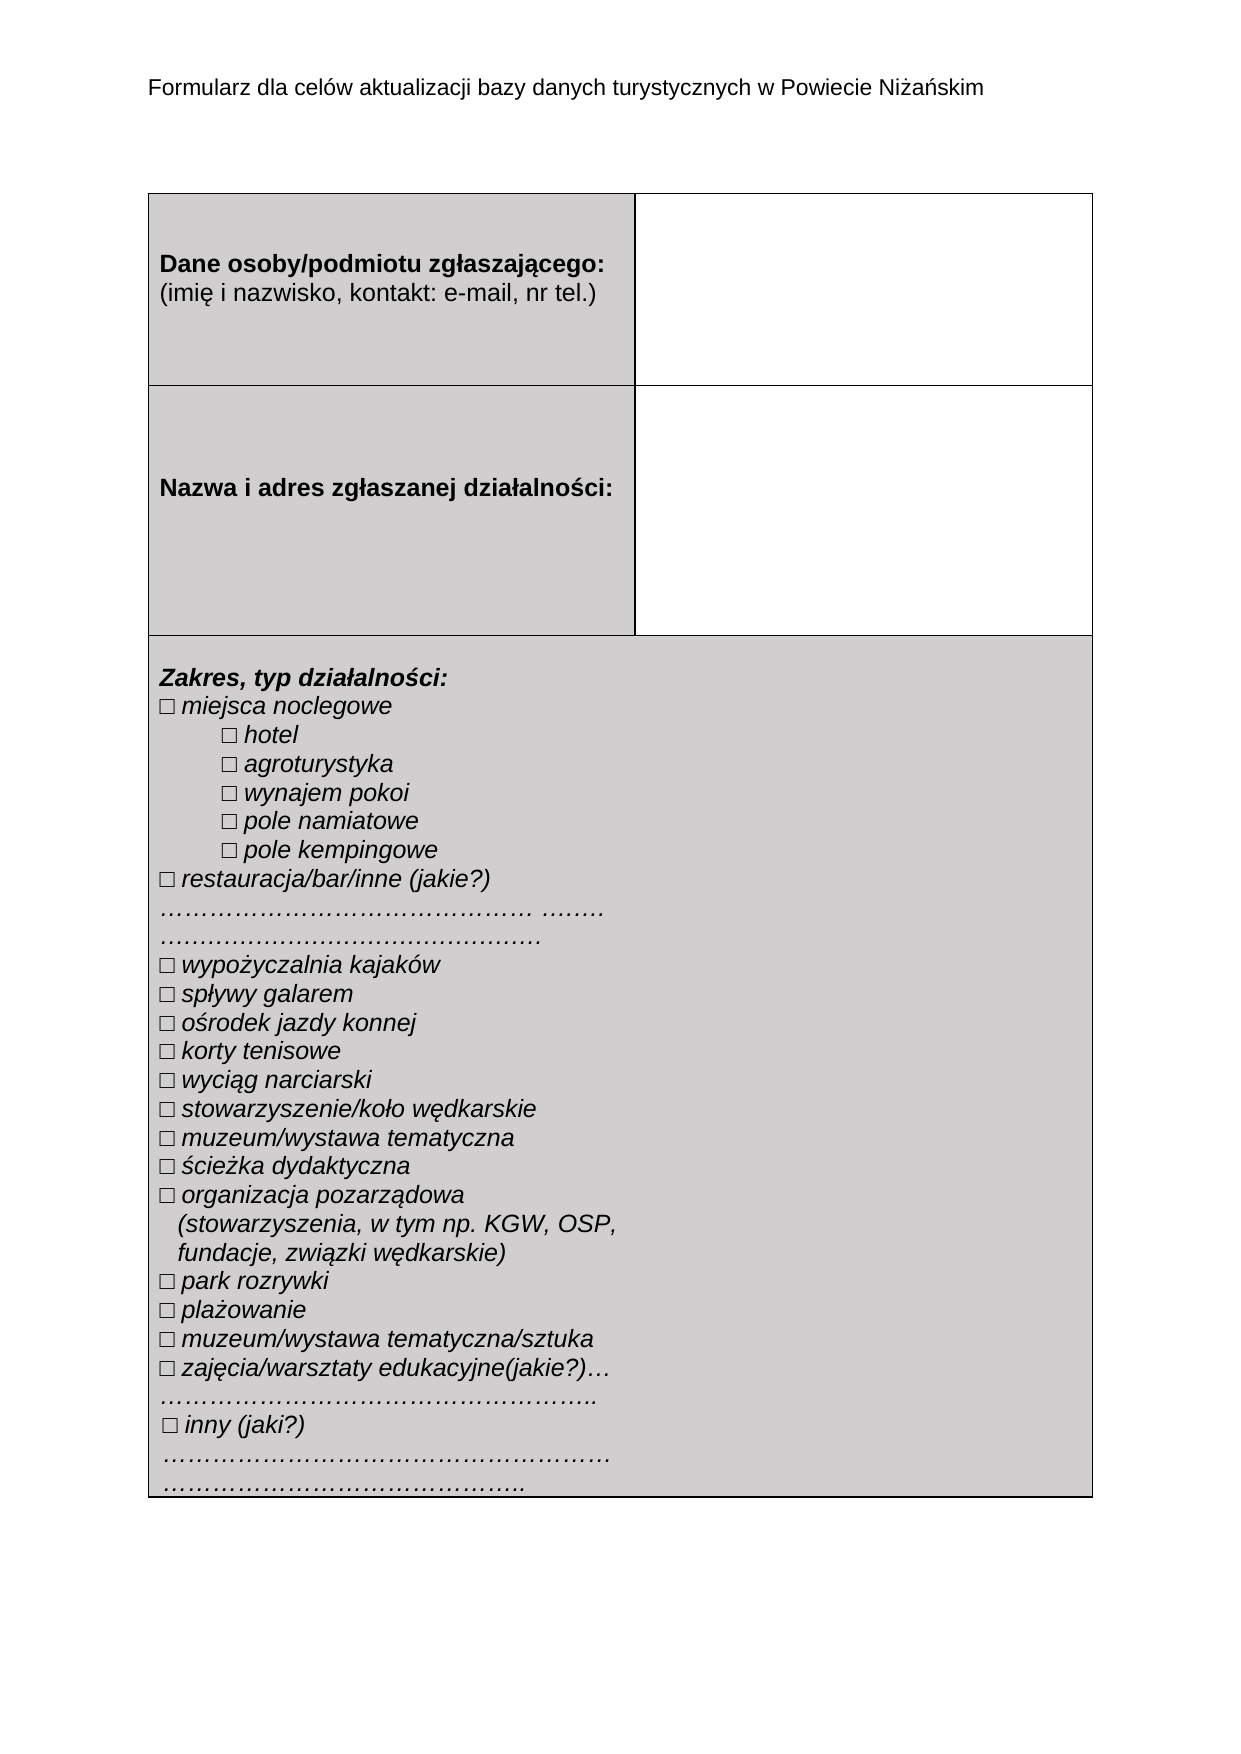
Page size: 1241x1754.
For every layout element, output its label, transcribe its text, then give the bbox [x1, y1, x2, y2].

table_cell Zakres, typ działalności: □ miejsca noclegowe □ hotel □ agroturystyka □ wynajem pokoi □ pole namiatowe □ pole kempingowe □ restauracja/bar/inne (jakie?)……………………………………… ….….….….….….….….….….….….….…. □ wypożyczalnia kajaków □ spływy galarem □ ośrodek jazdy konnej □ korty tenisowe □ wyciąg narciarski □ stowarzyszenie/koło wędkarskie □ muzeum/wystawa tematyczna □ ścieżka dydaktyczna □ organizacja pozarządowa (stowarzyszenia, w tym np. KGW, OSP, fundacje, związki wędkarskie) □ park rozrywki □ plażowanie □ muzeum/wystawa tematyczna/sztuka □ zajęcia/warsztaty edukacyjne(jakie?)… …………………………………………….. □ inny (jaki?)…………………………………………………………………………………….. [149, 636, 635, 1496]
table_header Dane osoby/podmiotu zgłaszającego: (imię i nazwisko, kontakt: e-mail, nr tel.) [149, 194, 634, 385]
table_cell [635, 636, 1092, 1496]
table_cell Nazwa i adres zgłaszanej działalności: [149, 386, 634, 635]
table_header [636, 194, 1092, 385]
table_cell [636, 386, 1092, 635]
